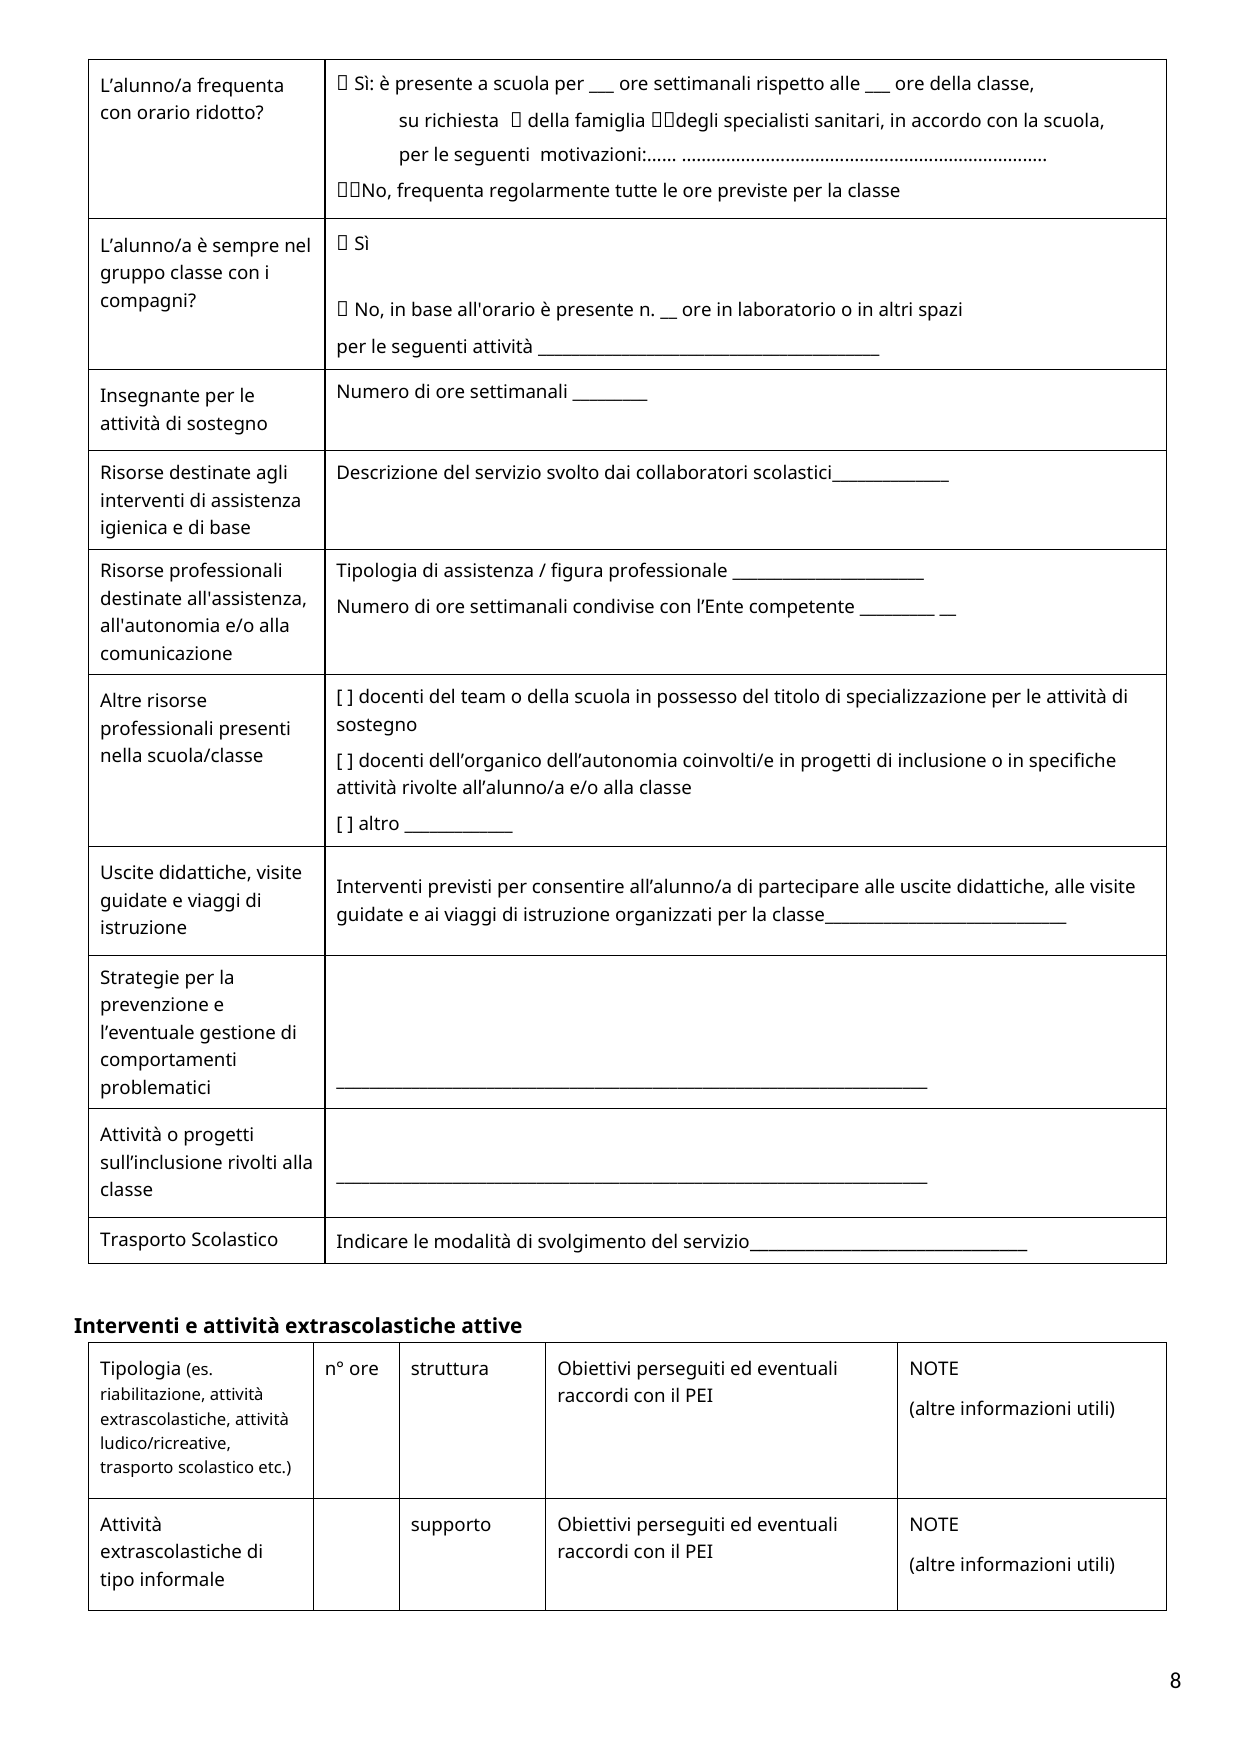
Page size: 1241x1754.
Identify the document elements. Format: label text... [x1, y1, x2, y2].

table_cell _______________________________________________________________________ [326, 956, 1166, 1108]
table_cell NOTE (altre informazioni utili) [898, 1499, 1166, 1610]
table_cell Trasporto Scolastico [89, 1218, 324, 1263]
table_cell _______________________________________________________________________ [326, 1109, 1166, 1217]
table_cell Attività o progetti sull’inclusione rivolti alla classe [89, 1109, 324, 1217]
table_cell Descrizione del servizio svolto dai collaboratori scolastici______________ [326, 451, 1166, 548]
table_header L’alunno/a frequenta con orario ridotto? [89, 60, 324, 218]
table_cell Interventi previsti per consentire all’alunno/a di partecipare alle uscite didattiche, alle visite guidate e ai viaggi di istruzione organizzati per la classe_____________________________ [326, 847, 1166, 955]
table_cell Risorse professionali destinate all'assistenza, all'autonomia e/o alla comunicazione [89, 550, 324, 674]
table_cell [314, 1499, 399, 1610]
table_cell Risorse destinate agli interventi di assistenza igienica e di base [89, 451, 324, 548]
table_cell Altre risorse professionali presenti nella scuola/classe [89, 675, 324, 846]
table_cell Insegnante per le attività di sostegno [89, 370, 324, 450]
table_cell Obiettivi perseguiti ed eventuali raccordi con il PEI [546, 1499, 897, 1610]
table_cell Strategie per la prevenzione e l’eventuale gestione di comportamenti problematici [89, 956, 324, 1108]
table_header  Sì: è presente a scuola per ___ ore settimanali rispetto alle ___ ore della classe, su richiesta  della famiglia degli specialisti sanitari, in accordo con la scuola, per le seguenti motivazioni:…… ……………………………………………………………….. No, frequenta regolarmente tutte le ore previste per la classe [326, 60, 1166, 218]
text Interventi e attività extrascolastiche attive [74, 1311, 1181, 1339]
table_cell L’alunno/a è sempre nel gruppo classe con i compagni? [89, 219, 324, 369]
table_header NOTE (altre informazioni utili) [898, 1343, 1166, 1497]
table_cell  Sì  No, in base all'orario è presente n. __ ore in laboratorio o in altri spazi per le seguenti attività _________________________________________ [326, 219, 1166, 369]
table_cell Attività extrascolastiche di tipo informale [89, 1499, 313, 1610]
table_cell Numero di ore settimanali _________ [326, 370, 1166, 450]
table_cell Tipologia di assistenza / figura professionale _______________________ Numero di ore settimanali condivise con l’Ente competente _________ __ [326, 550, 1166, 674]
table_cell supporto [400, 1499, 545, 1610]
table_cell [ ] docenti del team o della scuola in possesso del titolo di specializzazione per le attività di sostegno [ ] docenti dell’organico dell’autonomia coinvolti/e in progetti di inclusione o in specifiche attività rivolte all’alunno/a e/o alla classe [ ] altro _____________ [326, 675, 1166, 846]
table_cell Uscite didattiche, visite guidate e viaggi di istruzione [89, 847, 324, 955]
table_header Obiettivi perseguiti ed eventuali raccordi con il PEI [546, 1343, 897, 1497]
table_header n° ore [314, 1343, 399, 1497]
table_cell Indicare le modalità di svolgimento del servizio______________________________ [326, 1218, 1166, 1263]
table_header Tipologia (es. riabilitazione, attività extrascolastiche, attività ludico/ricreative, trasporto scolastico etc.) [89, 1343, 313, 1497]
table_header struttura [400, 1343, 545, 1497]
